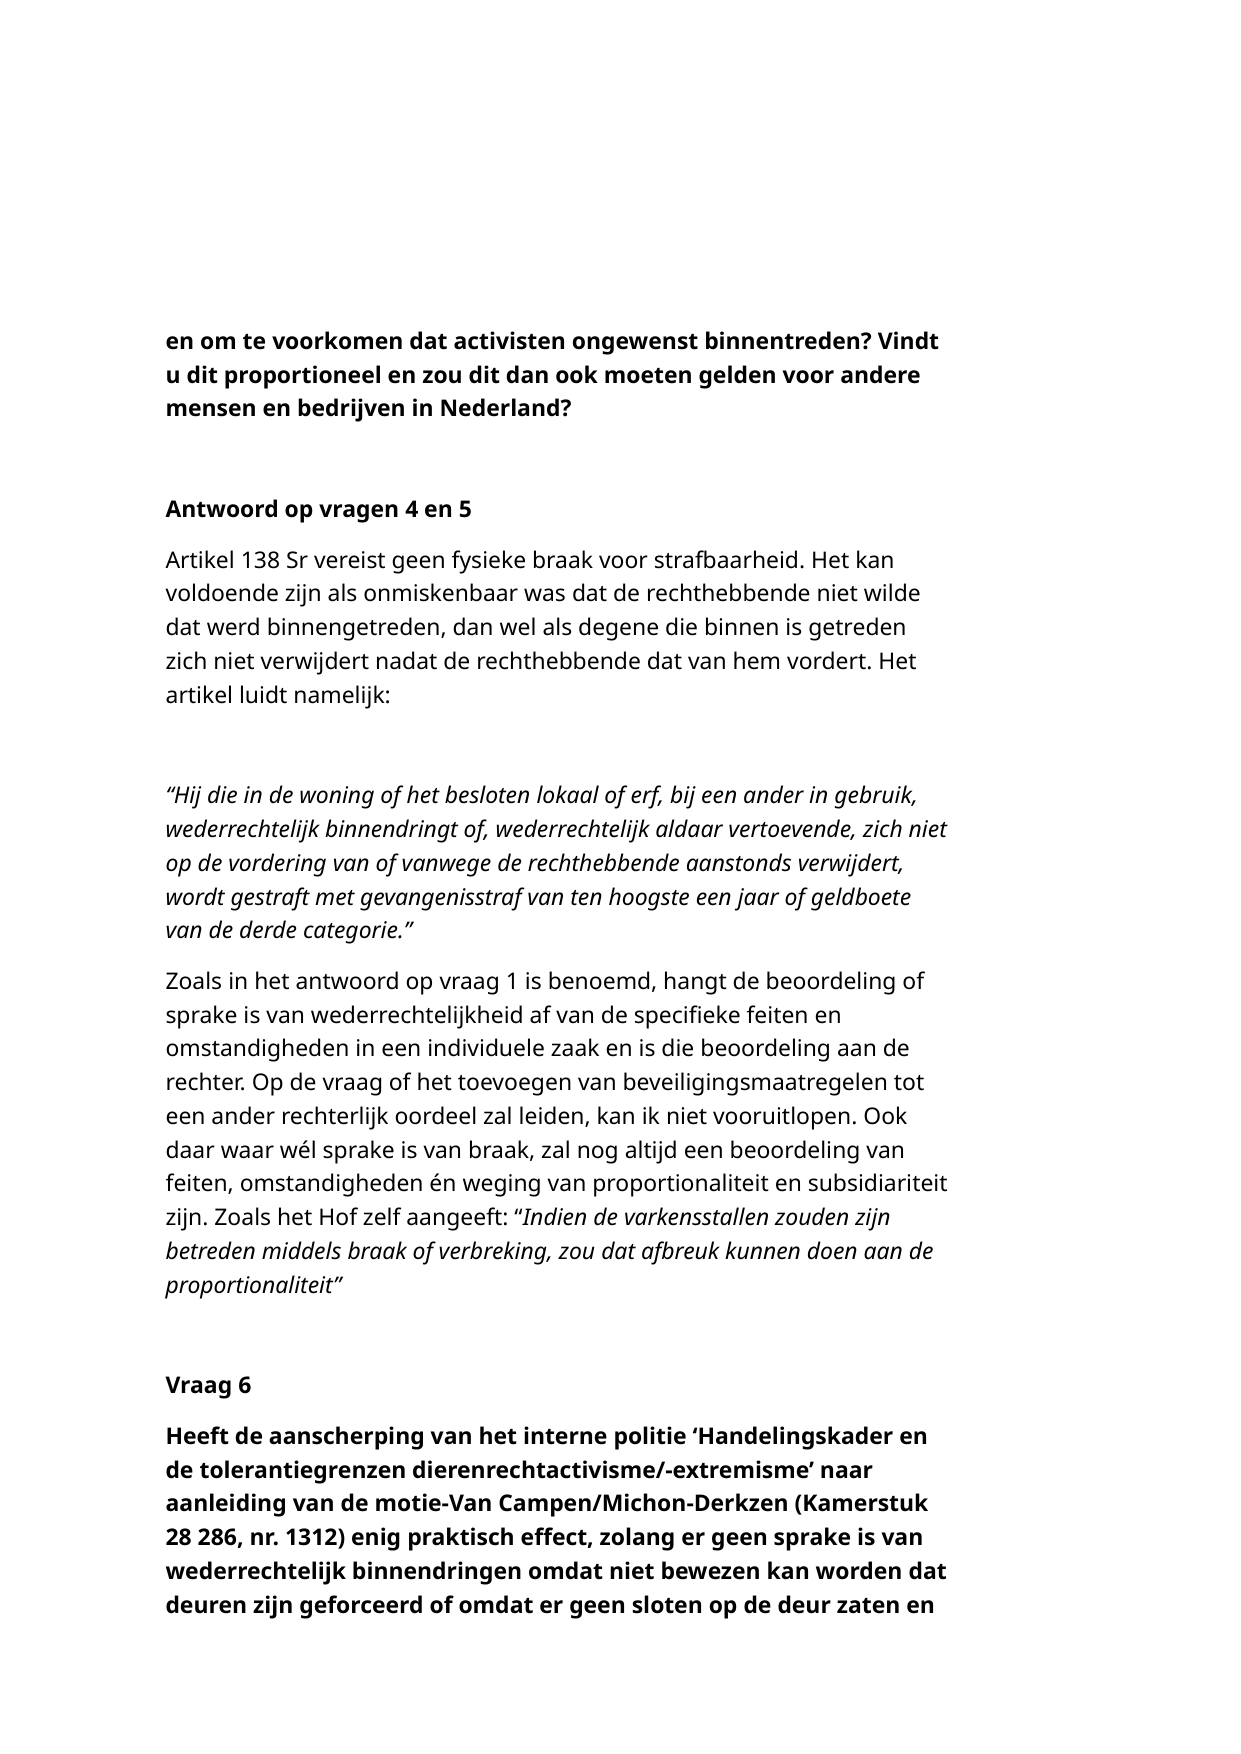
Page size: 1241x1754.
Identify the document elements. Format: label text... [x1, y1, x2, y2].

text Antwoord op vragen 4 en 5 [165, 493, 951, 524]
text Artikel 138 Sr vereist geen fysieke braak voor strafbaarheid. Het kan voldoende zijn als onmiskenbaar was dat de rechthebbende niet wilde dat werd binnengetreden, dan wel als degene die binnen is getreden zich niet verwijdert nadat de rechthebbende dat van hem vordert. Het artikel luidt namelijk: [165, 544, 951, 710]
text Zoals in het antwoord op vraag 1 is benoemd, hangt de beoordeling of sprake is van wederrechtelijkheid af van de specifieke feiten en omstandigheden in een individuele zaak en is die beoordeling aan de rechter. Op de vraag of het toevoegen van beveiligingsmaatregelen tot een ander rechterlijk oordeel zal leiden, kan ik niet vooruitlopen. Ook daar waar wél sprake is van braak, zal nog altijd een beoordeling van feiten, omstandigheden én weging van proportionaliteit en subsidiariteit zijn. Zoals het Hof zelf aangeeft: “Indien de varkensstallen zouden zijn betreden middels braak of verbreking, zou dat afbreuk kunnen doen aan de proportionaliteit” [165, 965, 951, 1300]
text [165, 325, 951, 424]
text Vraag 6 [165, 1369, 951, 1401]
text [165, 1420, 951, 1620]
text “Hij die in de woning of het besloten lokaal of erf, bij een ander in gebruik, wederrechtelijk binnendringt of, wederrechtelijk aldaar vertoevende, zich niet op de vordering van of vanwege de rechthebbende aanstonds verwijdert, wordt gestraft met gevangenisstraf van ten hoogste een jaar of geldboete van de derde categorie.” [165, 779, 951, 946]
